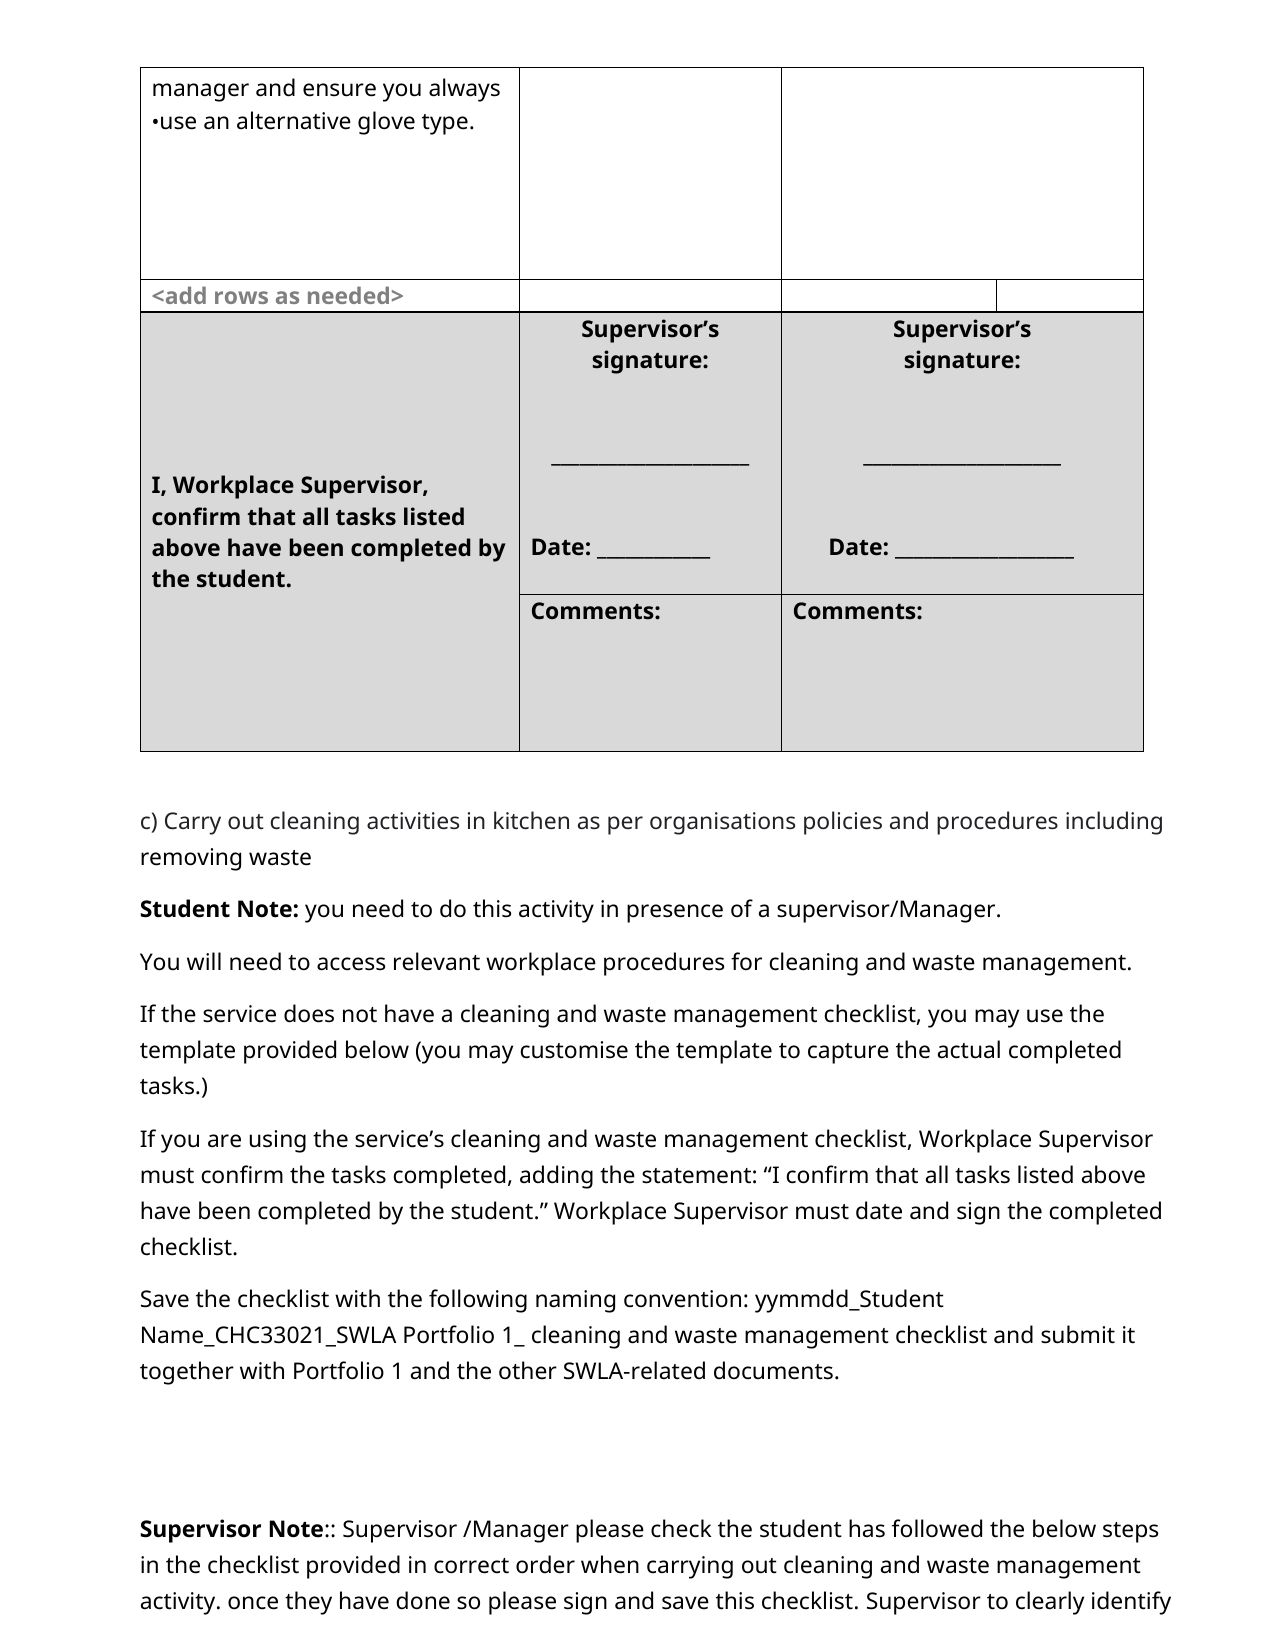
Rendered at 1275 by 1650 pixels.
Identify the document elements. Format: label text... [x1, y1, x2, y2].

table_cell [520, 280, 781, 311]
text If you are using the service’s cleaning and waste management checklist, Workplace Supervisor must confirm the tasks completed, adding the statement: “I confirm that all tasks listed above have been completed by the student.” Workplace Supervisor must date and sign the completed checklist. [139, 1123, 1177, 1262]
text If the service does not have a cleaning and waste management checklist, you may use the template provided below (you may customise the template to capture the actual completed tasks.) [139, 998, 1177, 1102]
table_cell [520, 68, 781, 279]
text You will need to access relevant workplace procedures for cleaning and waste management. [139, 946, 1177, 977]
table_cell [997, 280, 1143, 311]
table_cell Supervisor’s signature: _____________________ Date: ___________________ [782, 313, 1143, 594]
text Student Note: you need to do this activity in presence of a supervisor/Manager. [139, 893, 1177, 924]
text c) Carry out cleaning activities in kitchen as per organisations policies and procedures including removing waste [139, 805, 1177, 872]
table_cell [782, 280, 996, 311]
table_cell [782, 68, 1143, 279]
table_cell Comments: [520, 595, 781, 751]
table_cell <add rows as needed> [141, 280, 519, 311]
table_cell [141, 68, 519, 279]
table_cell Comments: [782, 595, 1143, 751]
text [139, 1513, 1177, 1616]
text Save the checklist with the following naming convention: yymmdd_Student Name_CHC33021_SWLA Portfolio 1_ cleaning and waste management checklist and submit it together with Portfolio 1 and the other SWLA-related documents. [139, 1283, 1177, 1386]
table_cell Supervisor’s signature: _____________________ Date: ____________ [520, 313, 781, 594]
table_cell I, Workplace Supervisor, confirm that all tasks listed above have been completed by the student. [141, 313, 519, 751]
